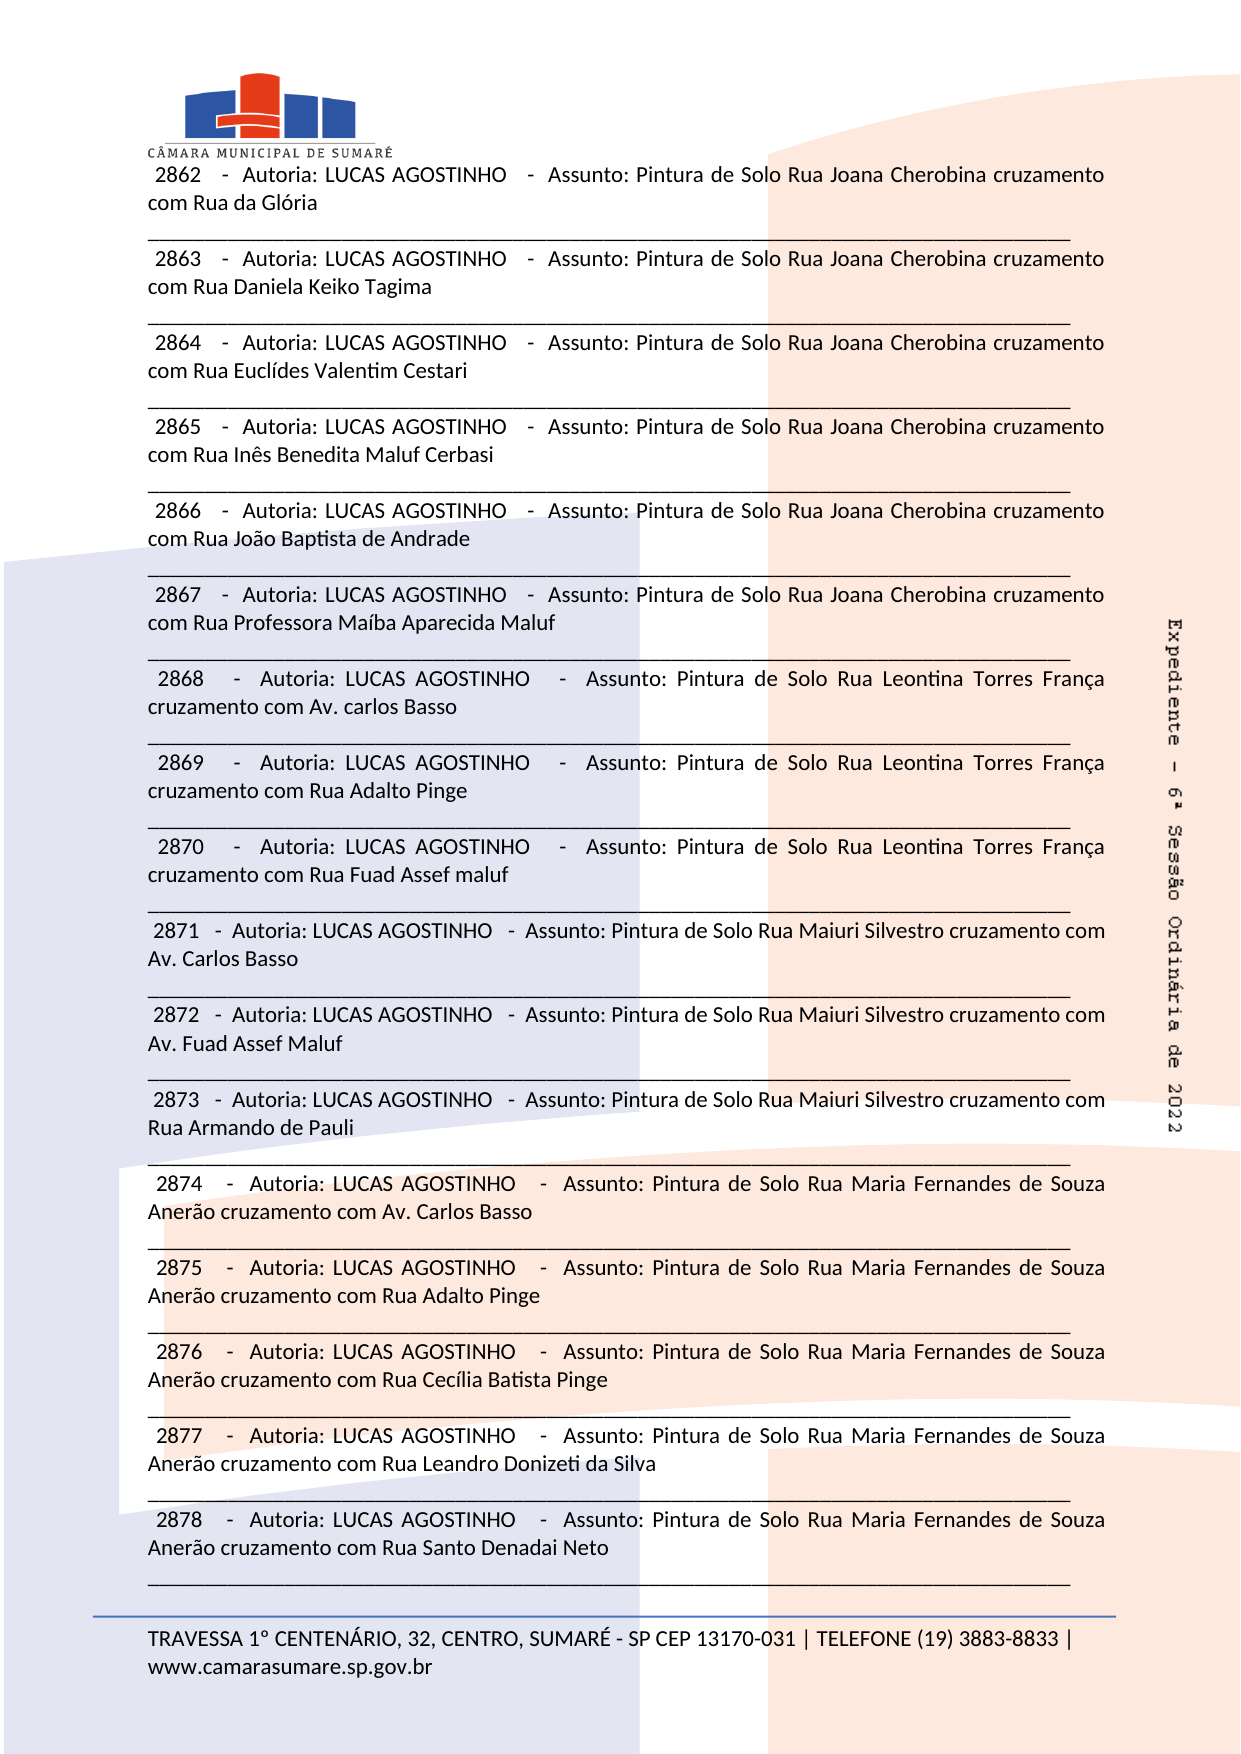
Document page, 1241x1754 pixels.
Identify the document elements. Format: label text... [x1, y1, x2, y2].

text 2871 - Autoria: LUCAS AGOSTINHO - Assunto: Pintura de Solo Rua Maiuri Silvestro cruzamento com Av. Carlos Basso [148, 917, 1107, 973]
text _________________________________________________________________________________ [148, 1057, 1107, 1085]
text _________________________________________________________________________________ [148, 1561, 1107, 1589]
text _________________________________________________________________________________ [148, 1393, 1107, 1421]
text 2878 - Autoria: LUCAS AGOSTINHO - Assunto: Pintura de Solo Rua Maria Fernandes de Souza Anerão cruzamento com Rua Santo Denadai Neto [148, 1505, 1107, 1561]
text _________________________________________________________________________________ [148, 636, 1107, 664]
text 2870 - Autoria: LUCAS AGOSTINHO - Assunto: Pintura de Solo Rua Leontina Torres França cruzamento com Rua Fuad Assef maluf [148, 832, 1107, 888]
text 2872 - Autoria: LUCAS AGOSTINHO - Assunto: Pintura de Solo Rua Maiuri Silvestro cruzamento com Av. Fuad Assef Maluf [148, 1001, 1107, 1057]
text 2866 - Autoria: LUCAS AGOSTINHO - Assunto: Pintura de Solo Rua Joana Cherobina cruzamento com Rua João Baptista de Andrade [148, 496, 1107, 552]
text _________________________________________________________________________________ [148, 216, 1107, 244]
text _________________________________________________________________________________ [148, 720, 1107, 748]
text _________________________________________________________________________________ [148, 384, 1107, 412]
text 2874 - Autoria: LUCAS AGOSTINHO - Assunto: Pintura de Solo Rua Maria Fernandes de Souza Anerão cruzamento com Av. Carlos Basso [148, 1169, 1107, 1225]
text _________________________________________________________________________________ [148, 1309, 1107, 1337]
text _________________________________________________________________________________ [148, 1141, 1107, 1169]
text _________________________________________________________________________________ [148, 300, 1107, 328]
text _________________________________________________________________________________ [148, 804, 1107, 832]
text 2868 - Autoria: LUCAS AGOSTINHO - Assunto: Pintura de Solo Rua Leontina Torres França cruzamento com Av. carlos Basso [148, 664, 1107, 720]
text 2875 - Autoria: LUCAS AGOSTINHO - Assunto: Pintura de Solo Rua Maria Fernandes de Souza Anerão cruzamento com Rua Adalto Pinge [148, 1253, 1107, 1309]
text 2876 - Autoria: LUCAS AGOSTINHO - Assunto: Pintura de Solo Rua Maria Fernandes de Souza Anerão cruzamento com Rua Cecília Batista Pinge [148, 1337, 1107, 1393]
text _________________________________________________________________________________ [148, 888, 1107, 917]
text 2863 - Autoria: LUCAS AGOSTINHO - Assunto: Pintura de Solo Rua Joana Cherobina cruzamento com Rua Daniela Keiko Tagima [148, 244, 1107, 300]
text 2873 - Autoria: LUCAS AGOSTINHO - Assunto: Pintura de Solo Rua Maiuri Silvestro cruzamento com Rua Armando de Pauli [148, 1085, 1107, 1141]
text 2864 - Autoria: LUCAS AGOSTINHO - Assunto: Pintura de Solo Rua Joana Cherobina cruzamento com Rua Euclídes Valentim Cestari [148, 328, 1107, 384]
text 2867 - Autoria: LUCAS AGOSTINHO - Assunto: Pintura de Solo Rua Joana Cherobina cruzamento com Rua Professora Maíba Aparecida Maluf [148, 580, 1107, 636]
text _________________________________________________________________________________ [148, 1477, 1107, 1505]
picture [147, 73, 394, 160]
text 2869 - Autoria: LUCAS AGOSTINHO - Assunto: Pintura de Solo Rua Leontina Torres França cruzamento com Rua Adalto Pinge [148, 748, 1107, 804]
text _________________________________________________________________________________ [148, 552, 1107, 580]
text 2877 - Autoria: LUCAS AGOSTINHO - Assunto: Pintura de Solo Rua Maria Fernandes de Souza Anerão cruzamento com Rua Leandro Donizeti da Silva [148, 1421, 1107, 1477]
text _________________________________________________________________________________ [148, 468, 1107, 496]
text 2865 - Autoria: LUCAS AGOSTINHO - Assunto: Pintura de Solo Rua Joana Cherobina cruzamento com Rua Inês Benedita Maluf Cerbasi [148, 412, 1107, 468]
picture [1142, 616, 1205, 1138]
text 2862 - Autoria: LUCAS AGOSTINHO - Assunto: Pintura de Solo Rua Joana Cherobina cruzamento com Rua da Glória [148, 160, 1107, 216]
text _________________________________________________________________________________ [148, 1225, 1107, 1253]
text _________________________________________________________________________________ [148, 973, 1107, 1001]
